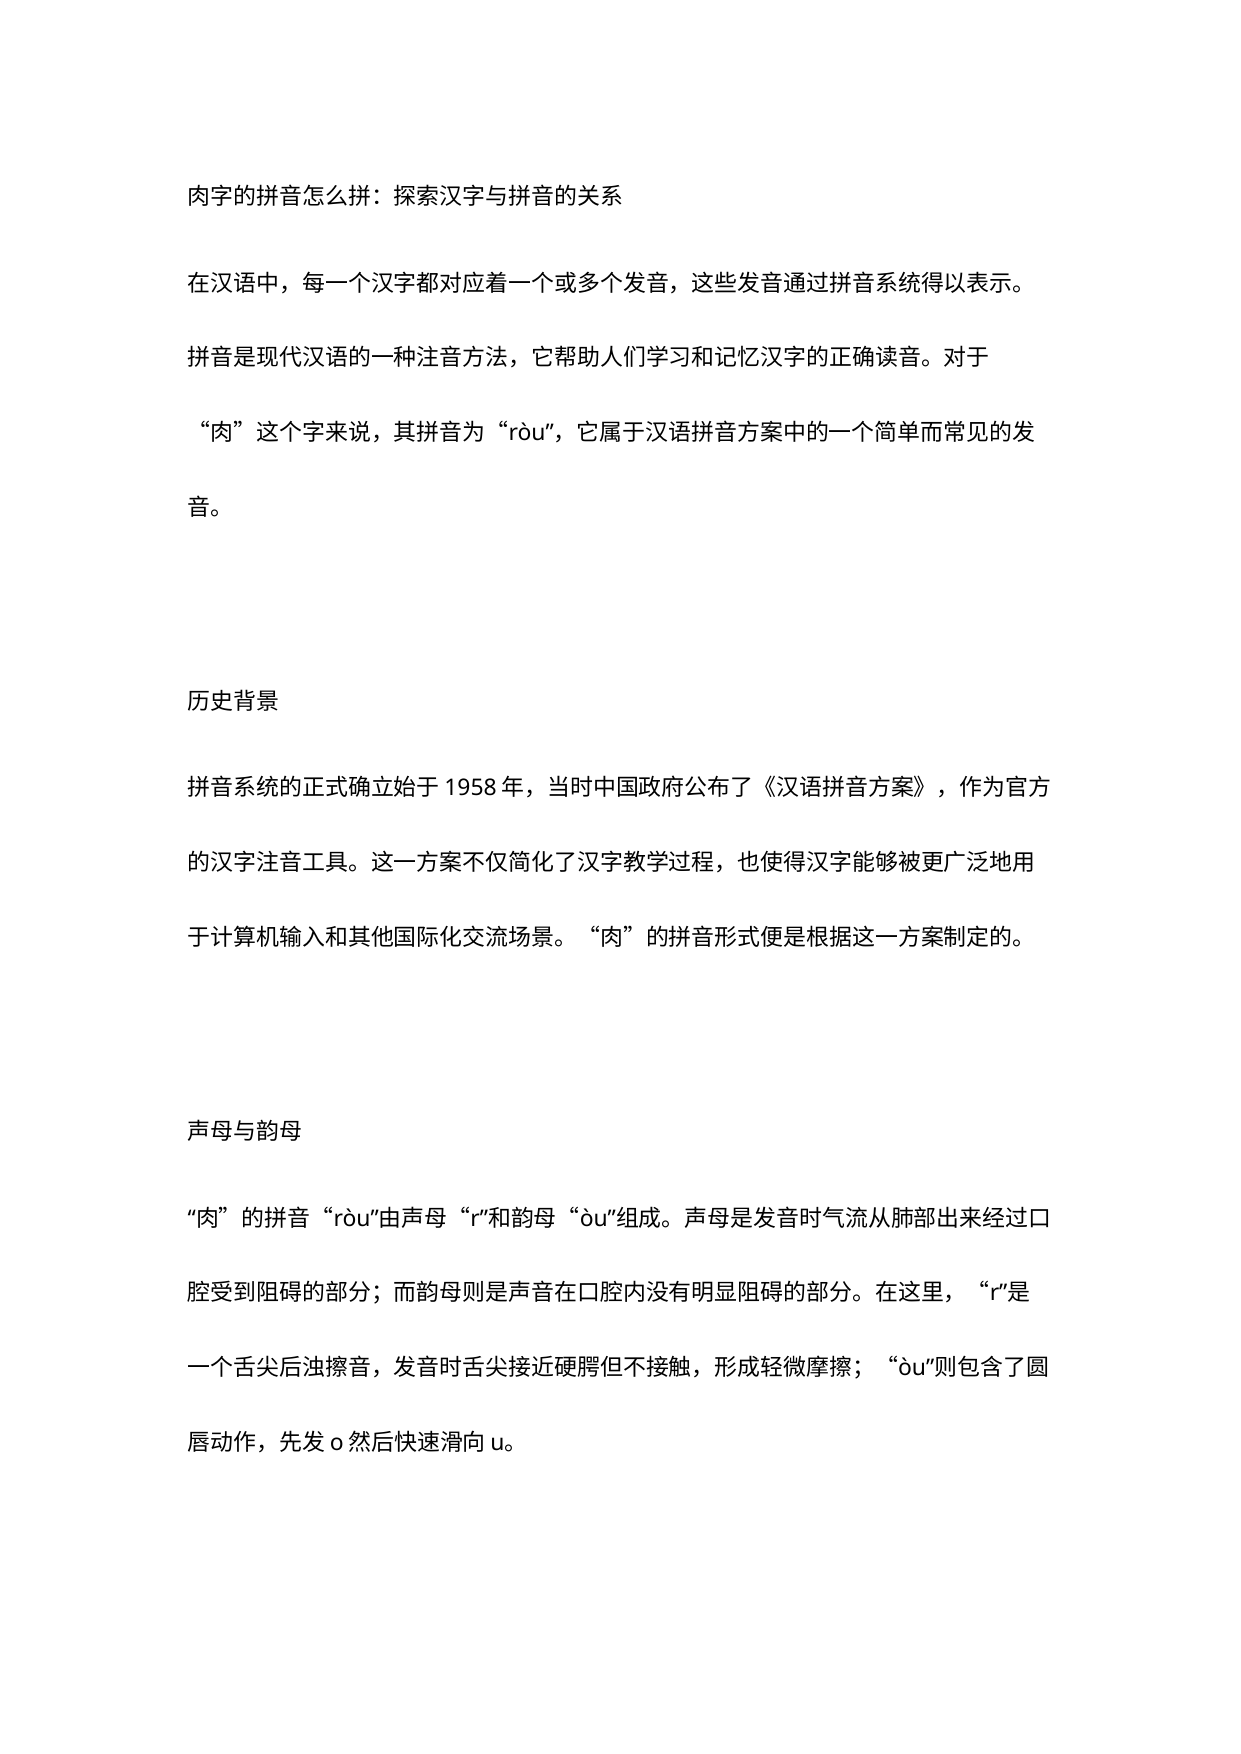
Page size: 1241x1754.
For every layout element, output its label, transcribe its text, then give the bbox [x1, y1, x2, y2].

text 在汉语中，每一个汉字都对应着一个或多个发音，这些发音通过拼音系统得以表示。拼音是现代汉语的一种注音方法，它帮助人们学习和记忆汉字的正确读音。对于“肉”这个字来说，其拼音为“ròu”，它属于汉语拼音方案中的一个简单而常见的发音。 [187, 248, 1053, 538]
text 拼音系统的正式确立始于1958年，当时中国政府公布了《汉语拼音方案》，作为官方的汉字注音工具。这一方案不仅简化了汉字教学过程，也使得汉字能够被更广泛地用于计算机输入和其他国际化交流场景。“肉”的拼音形式便是根据这一方案制定的。 [187, 753, 1053, 968]
text 声母与韵母 [187, 1097, 1053, 1162]
text 肉字的拼音怎么拼：探索汉字与拼音的关系 [187, 162, 1053, 227]
text 历史背景 [187, 667, 1053, 732]
text “肉”的拼音“ròu”由声母“r”和韵母“òu”组成。声母是发音时气流从肺部出来经过口腔受到阻碍的部分；而韵母则是声音在口腔内没有明显阻碍的部分。在这里，“r”是一个舌尖后浊擦音，发音时舌尖接近硬腭但不接触，形成轻微摩擦；“òu”则包含了圆唇动作，先发o然后快速滑向u。 [187, 1184, 1053, 1473]
